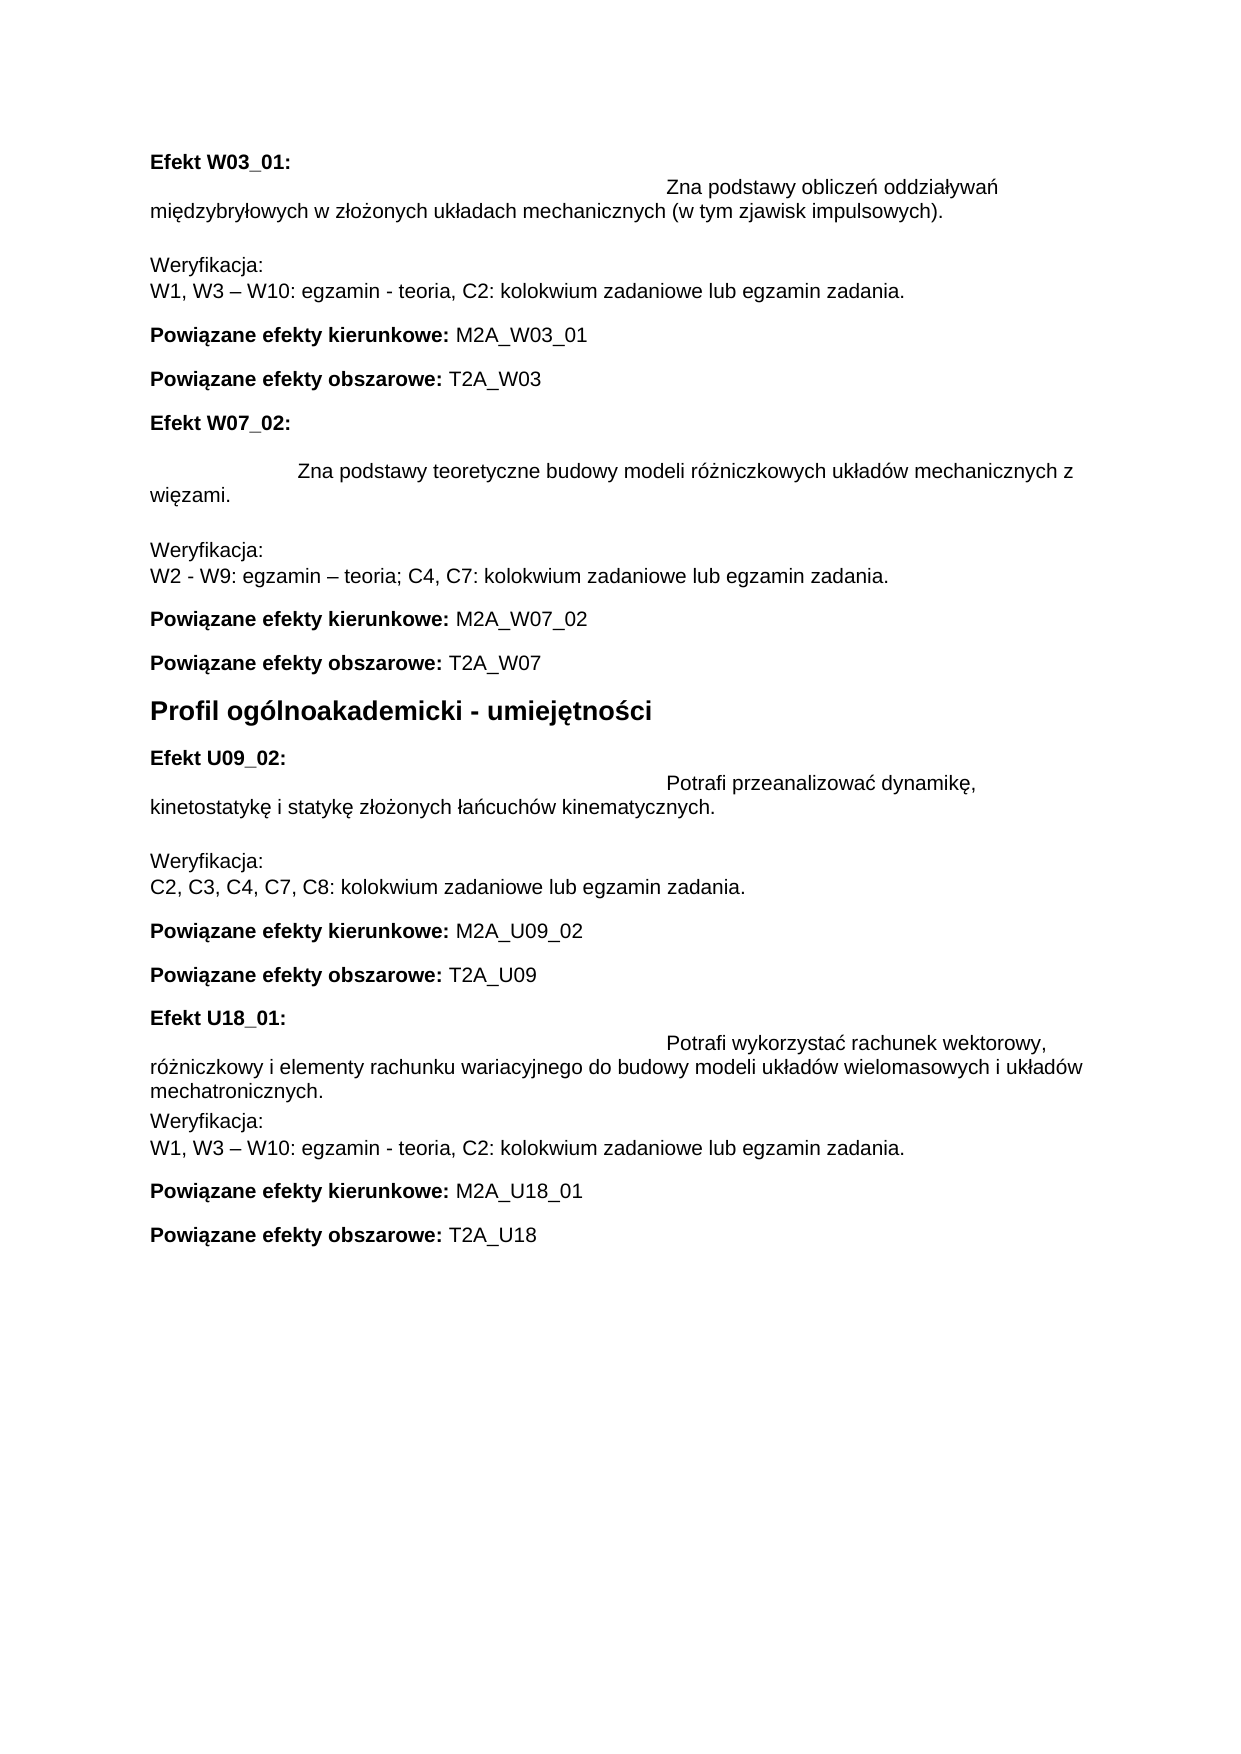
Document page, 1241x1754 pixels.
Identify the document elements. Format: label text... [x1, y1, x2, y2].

text Powiązane efekty kierunkowe: M2A_W07_02 [150, 607, 1090, 631]
text Powiązane efekty kierunkowe: M2A_W03_01 [150, 323, 1090, 347]
text Efekt W03_01: [150, 150, 1090, 174]
text Weryfikacja: [150, 849, 1090, 873]
text Powiązane efekty obszarowe: T2A_U09 [150, 962, 1090, 986]
text W1, W3 – W10: egzamin - teoria, C2: kolokwium zadaniowe lub egzamin zadania. [150, 1135, 1090, 1159]
subtitle Profil ogólnoakademicki - umiejętności [150, 695, 1090, 726]
text W2 - W9: egzamin – teoria; C4, C7: kolokwium zadaniowe lub egzamin zadania. [150, 563, 1090, 587]
text Potrafi przeanalizować dynamikę, kinetostatykę i statykę złożonych łańcuchów kinematycznych. [150, 771, 1090, 843]
text Zna podstawy teoretyczne budowy modeli różniczkowych układów mechanicznych z więzami. [150, 435, 1090, 531]
text Efekt W07_02: [150, 410, 1090, 434]
text Weryfikacja: [150, 1109, 1090, 1133]
text Powiązane efekty obszarowe: T2A_W07 [150, 651, 1090, 675]
text Efekt U18_01: [150, 1006, 1090, 1030]
text Powiązane efekty obszarowe: T2A_U18 [150, 1223, 1090, 1247]
text Efekt U09_02: [150, 746, 1090, 770]
text W1, W3 – W10: egzamin - teoria, C2: kolokwium zadaniowe lub egzamin zadania. [150, 279, 1090, 303]
text Powiązane efekty kierunkowe: M2A_U09_02 [150, 919, 1090, 943]
text Potrafi wykorzystać rachunek wektorowy, różniczkowy i elementy rachunku wariacyjnego do budowy modeli układów wielomasowych i układów mechatronicznych. [150, 1031, 1090, 1103]
text C2, C3, C4, C7, C8: kolokwium zadaniowe lub egzamin zadania. [150, 875, 1090, 899]
text Powiązane efekty kierunkowe: M2A_U18_01 [150, 1179, 1090, 1203]
text Weryfikacja: [150, 537, 1090, 561]
text Powiązane efekty obszarowe: T2A_W03 [150, 367, 1090, 391]
text Zna podstawy obliczeń oddziaływań międzybryłowych w złożonych układach mechanicznych (w tym zjawisk impulsowych). [150, 175, 1090, 247]
text Weryfikacja: [150, 253, 1090, 277]
